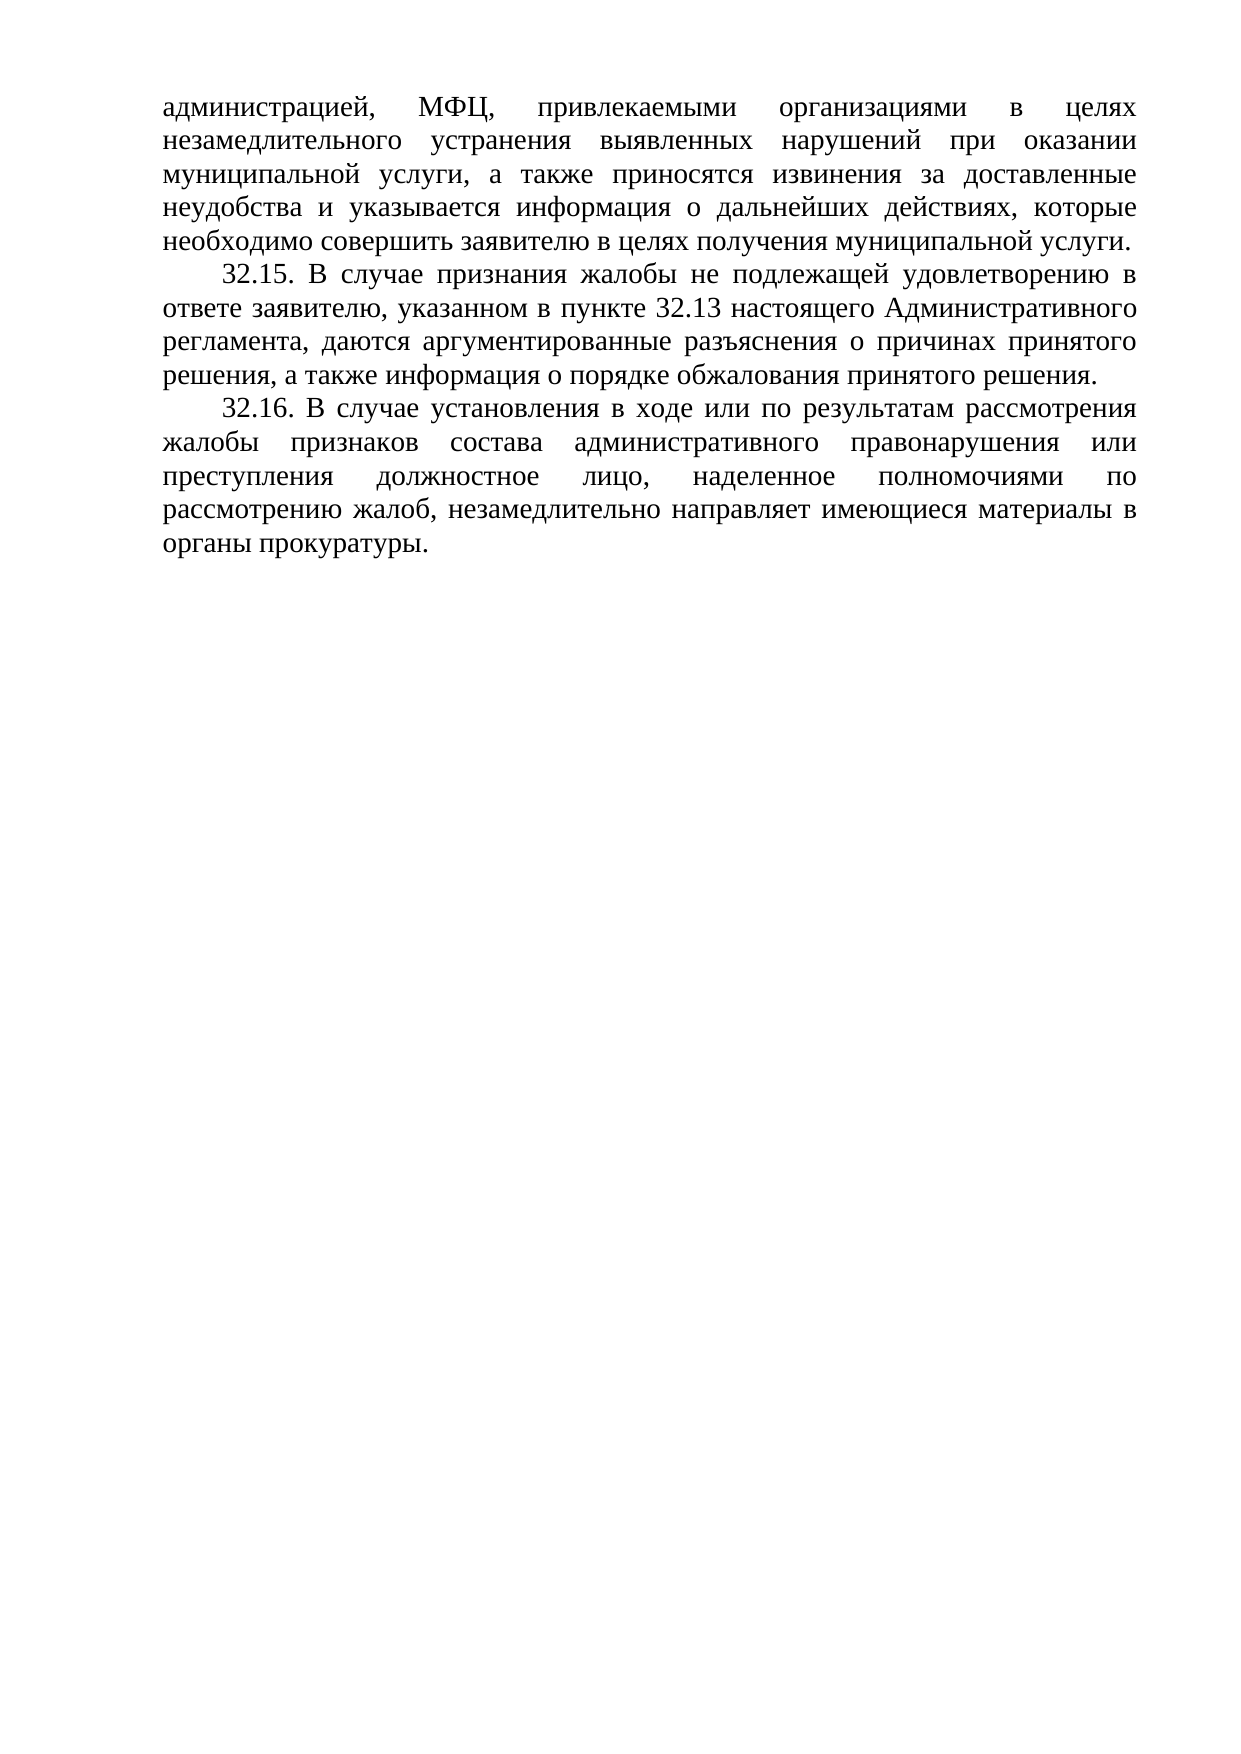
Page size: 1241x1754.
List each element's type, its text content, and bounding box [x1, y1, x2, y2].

text 32.16. В случае установления в ходе или по результатам рассмотрения жалобы признаков состава административного правонарушения или преступления должностное лицо, наделенное полномочиями по рассмотрению жалоб, незамедлительно направляет имеющиеся материалы в органы прокуратуры. [162, 391, 1138, 558]
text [162, 89, 1138, 256]
text 32.15. В случае признания жалобы не подлежащей удовлетворению в ответе заявителю, указанном в пункте 32.13 настоящего Административного регламента, даются аргументированные разъяснения о причинах принятого решения, а также информация о порядке обжалования принятого решения. [162, 256, 1138, 391]
